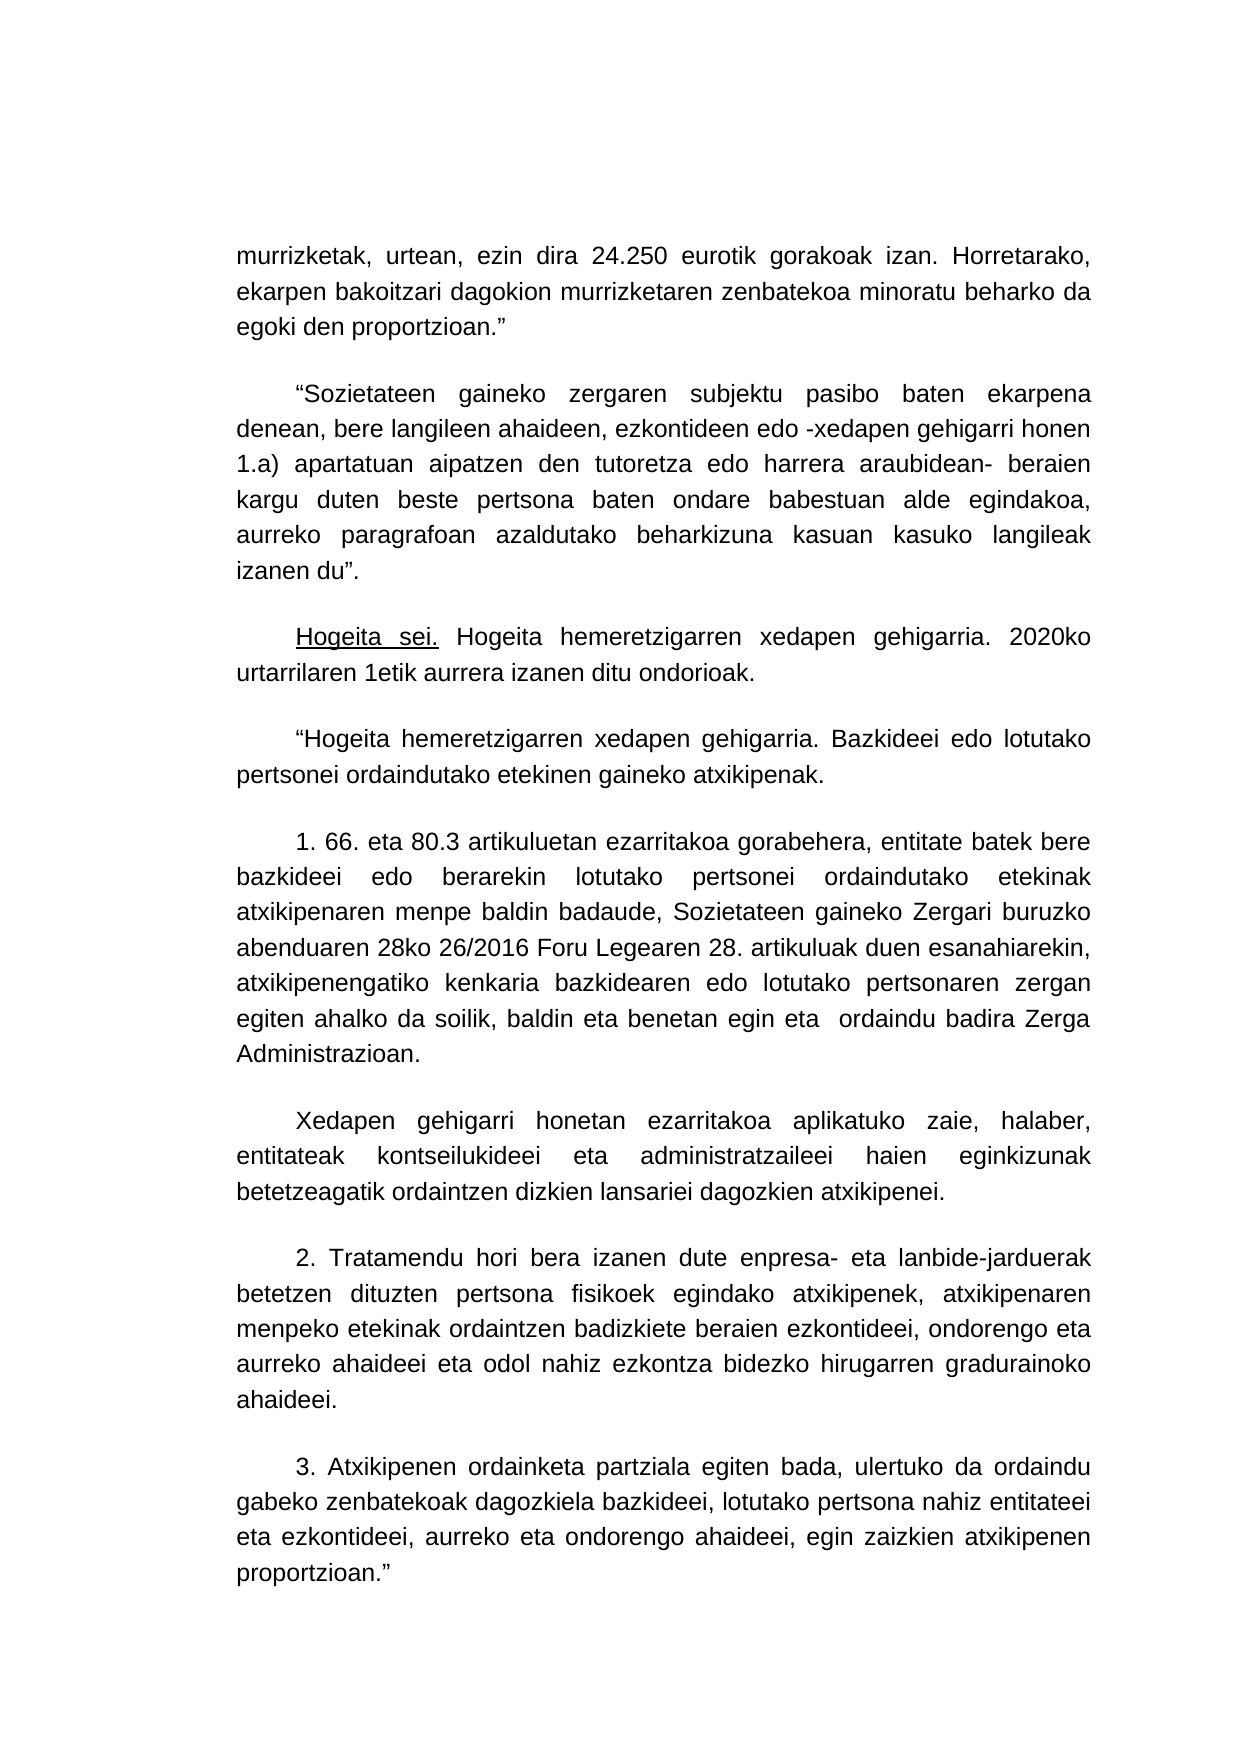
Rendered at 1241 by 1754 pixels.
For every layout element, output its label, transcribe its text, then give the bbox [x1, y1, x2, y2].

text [236, 236, 1092, 342]
text 3. Atxikipenen ordainketa partziala egiten bada, ulertuko da ordaindu gabeko zenbatekoak dagozkiela bazkideei, lotutako pertsona nahiz entitateei eta ezkontideei, aurreko eta ondorengo ahaideei, egin zaizkien atxikipenen proportzioan.” [236, 1447, 1092, 1588]
text Hogeita sei. Hogeita hemeretzigarren xedapen gehigarria. 2020ko urtarrilaren 1etik aurrera izanen ditu ondorioak. [236, 617, 1092, 688]
text 1. 66. eta 80.3 artikuluetan ezarritakoa gorabehera, entitate batek bere bazkideei edo berarekin lotutako pertsonei ordaindutako etekinak atxikipenaren menpe baldin badaude, Sozietateen gaineko Zergari buruzko abenduaren 28ko 26/2016 Foru Legearen 28. artikuluak duen esanahiarekin, atxikipenengatiko kenkaria bazkidearen edo lotutako pertsonaren zergan egiten ahalko da soilik, baldin eta benetan egin eta ordaindu badira Zerga Administrazioan. [236, 822, 1092, 1069]
text “Sozietateen gaineko zergaren subjektu pasibo baten ekarpena denean, bere langileen ahaideen, ezkontideen edo -xedapen gehigarri honen 1.a) apartatuan aipatzen den tutoretza edo harrera araubidean- beraien kargu duten beste pertsona baten ondare babestuan alde egindakoa, aurreko paragrafoan azaldutako beharkizuna kasuan kasuko langileak izanen du”. [236, 374, 1092, 586]
text Xedapen gehigarri honetan ezarritakoa aplikatuko zaie, halaber, entitateak kontseilukideei eta administratzaileei haien eginkizunak betetzeagatik ordaintzen dizkien lansariei dagozkien atxikipenei. [236, 1101, 1092, 1207]
text 2. Tratamendu hori bera izanen dute enpresa- eta lanbide-jarduerak betetzen dituzten pertsona fisikoek egindako atxikipenek, atxikipenaren menpeko etekinak ordaintzen badizkiete beraien ezkontideei, ondorengo eta aurreko ahaideei eta odol nahiz ezkontza bidezko hirugarren gradurainoko ahaideei. [236, 1238, 1092, 1415]
text “Hogeita hemeretzigarren xedapen gehigarria. Bazkideei edo lotutako pertsonei ordaindutako etekinen gaineko atxikipenak. [236, 719, 1092, 790]
